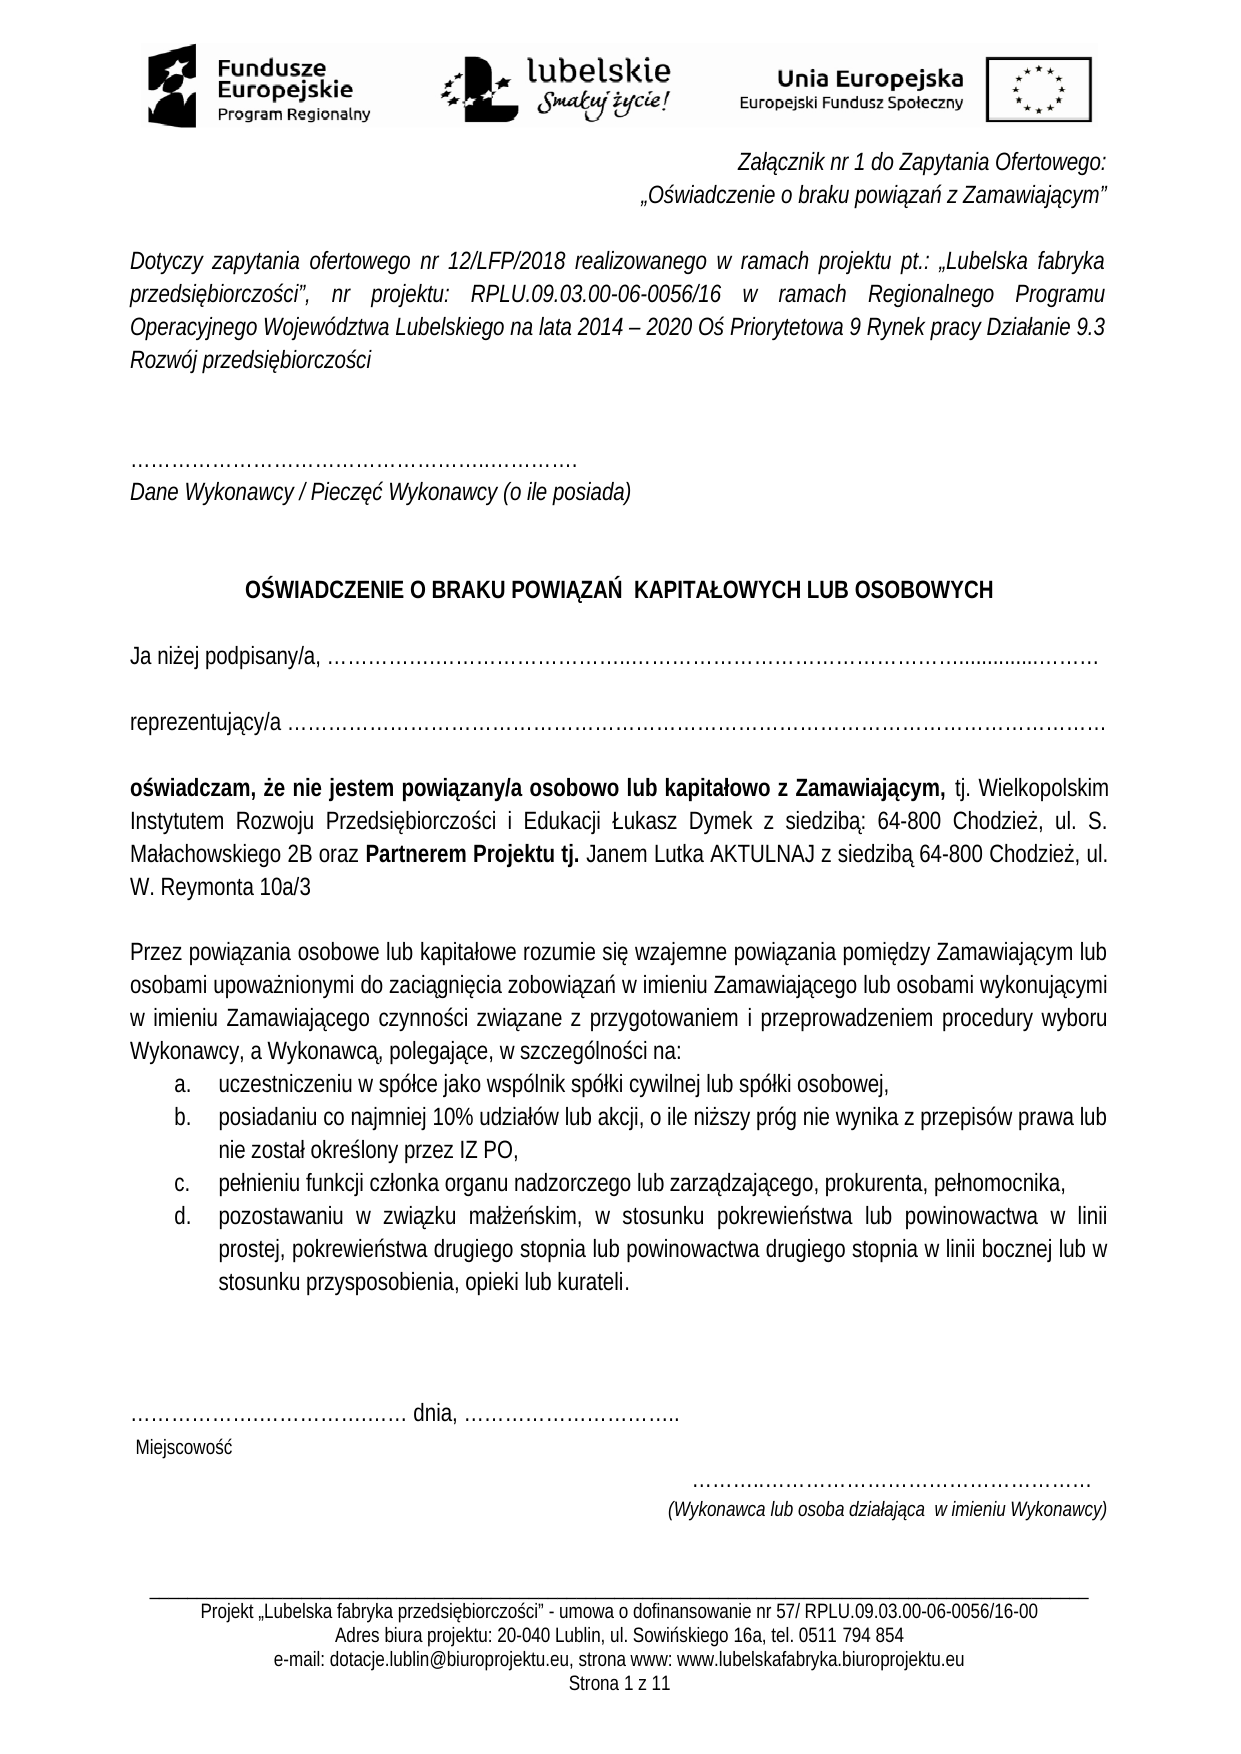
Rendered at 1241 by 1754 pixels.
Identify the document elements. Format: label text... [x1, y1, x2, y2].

list pełnieniu funkcji członka organu nadzorczego lub zarządzającego, prokurenta, pełnomocnika, [174, 1168, 1109, 1196]
picture [140, 43, 1099, 129]
list uczestniczeniu w spółce jako wspólnik spółki cywilnej lub spółki osobowej, [174, 1069, 1109, 1098]
text (Wykonawca lub osoba działająca w imieniu Wykonawcy) [130, 1497, 1109, 1521]
text oświadczam, że nie jestem powiązany/a osobowo lub kapitałowo z Zamawiającym, tj. Wielkopolskim Instytutem Rozwoju Przedsiębiorczości i Edukacji Łukasz Dymek z siedzibą: 64-800 Chodzież, ul. S. Małachowskiego 2B oraz Partnerem Projektu tj. Janem Lutka AKTULNAJ z siedzibą 64-800 Chodzież, ul. W. Reymonta 10a/3 [130, 773, 1109, 900]
list posiadaniu co najmniej 10% udziałów lub akcji, o ile niższy próg nie wynika z przepisów prawa lub nie został określony przez IZ PO, [174, 1102, 1109, 1163]
text Dane Wykonawcy / Pieczęć Wykonawcy (o ile posiada) [130, 477, 1109, 505]
list pozostawaniu w związku małżeńskim, w stosunku pokrewieństwa lub powinowactwa w linii prostej, pokrewieństwa drugiego stopnia lub powinowactwa drugiego stopnia w linii bocznej lub w stosunku przysposobienia, opieki lub kurateli. [174, 1201, 1109, 1295]
text „Oświadczenie o braku powiązań z Zamawiającym” [130, 180, 1109, 209]
text Ja niżej podpisany/a, …………….………………………..…………………………………………..............……… [130, 641, 1109, 670]
text Przez powiązania osobowe lub kapitałowe rozumie się wzajemne powiązania pomiędzy Zamawiającym lub osobami upoważnionymi do zaciągnięcia zobowiązań w imieniu Zamawiającego lub osobami wykonującymi w imieniu Zamawiającego czynności związane z przygotowaniem i przeprowadzeniem procedury wyboru Wykonawcy, a Wykonawcą, polegające, w szczególności na: [130, 937, 1109, 1065]
text OŚWIADCZENIE O BRAKU POWIĄZAŃ KAPITAŁOWYCH LUB OSOBOWYCH [130, 575, 1109, 604]
text Załącznik nr 1 do Zapytania Ofertowego: [130, 129, 1109, 176]
text ……………………………………………..…………. [130, 444, 1109, 472]
text reprezentujący/a ………………………………………………………………………………………………………… [130, 707, 1109, 736]
text ……………….…………….…… dnia, ………………………….. Miejscowość ………..………………………………………… [130, 1398, 1109, 1493]
text Dotyczy zapytania ofertowego nr 12/LFP/2018 realizowanego w ramach projektu pt.: „Lubelska fabryka przedsiębiorczości”, nr projektu: RPLU.09.03.00-06-0056/16 w ramach Regionalnego Programu Operacyjnego Województwa Lubelskiego na lata 2014 – 2020 Oś Priorytetowa 9 Rynek pracy Działanie 9.3 Rozwój przedsiębiorczości [130, 246, 1109, 373]
